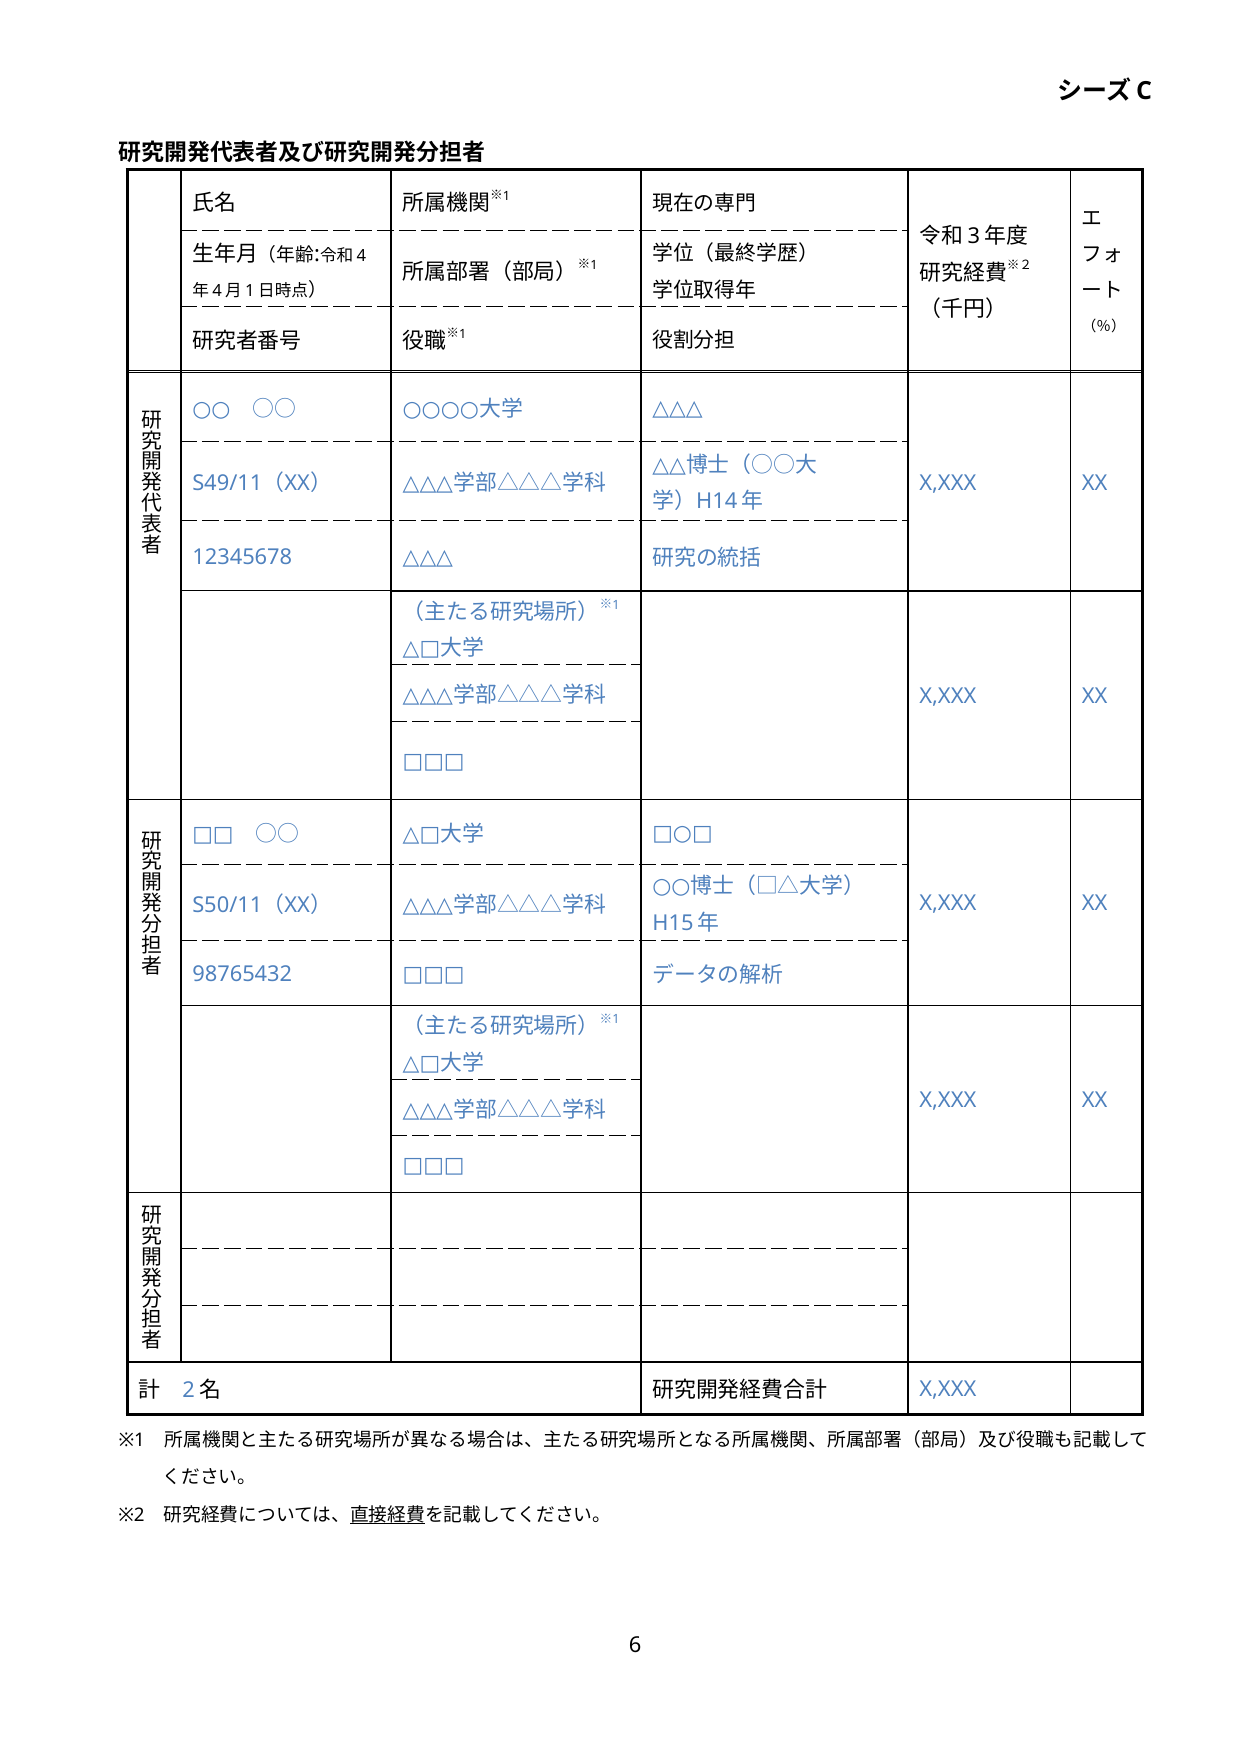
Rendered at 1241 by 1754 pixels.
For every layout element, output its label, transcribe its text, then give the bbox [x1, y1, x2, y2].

table_header [129, 171, 180, 370]
table_cell S50/11（XX） [182, 864, 390, 940]
table_cell X,XXX [909, 592, 1070, 798]
table_cell [392, 1248, 640, 1304]
table_cell 役割分担 [642, 306, 907, 370]
table_cell [182, 1305, 390, 1361]
table_cell △△博士（○○大学）H14年 [642, 441, 907, 519]
table_cell ○○○○大学 [392, 373, 640, 441]
table_cell X,XXX [909, 1006, 1070, 1192]
table_cell [642, 1006, 907, 1192]
table_cell [182, 1193, 390, 1248]
table_cell XX [1071, 592, 1141, 798]
table_cell □□□ [392, 1135, 640, 1192]
table_cell △△△ [392, 520, 640, 590]
table_cell X,XXX [909, 373, 1070, 590]
table_cell S49/11（XX） [182, 441, 390, 519]
table_cell △△△学部△△△学科 [392, 664, 640, 721]
table_cell [129, 1005, 180, 1192]
table_cell 研究開発代表者 [129, 373, 180, 590]
table_cell [392, 1193, 640, 1248]
table_cell □□□ [392, 940, 640, 1004]
table_cell △△△ [642, 373, 907, 441]
table_cell 学位（最終学歴） 学位取得年 [642, 230, 907, 306]
table_cell □□ ○○ [182, 800, 390, 864]
table_cell [642, 1193, 907, 1248]
table_cell [129, 590, 180, 798]
table_cell X,XXX [909, 1363, 1070, 1413]
text ※2 研究経費については、直接経費を記載してください。 [118, 1491, 1152, 1528]
table_cell [182, 1248, 390, 1304]
table_cell XX [1071, 1006, 1141, 1192]
table_header 現在の専門 [642, 171, 907, 230]
table_cell [392, 1305, 640, 1361]
table_header 氏名 [182, 171, 390, 230]
table_header 令和3年度 研究経費※２ （千円） [909, 171, 1070, 370]
table_cell 98765432 [182, 940, 390, 1004]
table_cell 研究の統括 [642, 520, 907, 590]
table_cell △△△学部△△△学科 [392, 441, 640, 519]
table_cell XX [1071, 800, 1141, 1004]
table_header エフォート （％） [1071, 171, 1141, 370]
table_cell 12345678 [182, 520, 390, 590]
table_cell [642, 1248, 907, 1304]
text 研究開発代表者及び研究開発分担者 [118, 131, 1152, 168]
table_cell [182, 1006, 390, 1192]
text ※1 所属機関と主たる研究場所が異なる場合は、主たる研究場所となる所属機関、所属部署（部局）及び役職も記載してください。 [118, 1416, 1152, 1491]
table_cell [909, 1193, 1070, 1361]
table_cell X,XXX [909, 800, 1070, 1004]
table_cell ○○博士（□△大学） H15年 [642, 864, 907, 940]
table_cell 所属部署（部局）※1 [392, 230, 640, 306]
table_cell [1071, 1363, 1141, 1413]
table_cell △△△学部△△△学科 [392, 864, 640, 940]
table_cell [642, 1305, 907, 1361]
table_cell 研究開発分担者 [129, 1193, 180, 1361]
table_cell [182, 591, 390, 798]
table_cell [1071, 1193, 1141, 1361]
table_cell 研究開発分担者 [129, 800, 180, 1004]
table_cell 生年月（年齢:令和4年4月1日時点） [182, 230, 390, 306]
table_cell 研究開発経費合計 [642, 1363, 907, 1413]
table_cell [642, 592, 907, 798]
table_cell （主たる研究場所）※1 △□大学 [392, 592, 640, 664]
table_cell （主たる研究場所）※1 △□大学 [392, 1006, 640, 1079]
table_cell データの解析 [642, 940, 907, 1004]
table_cell △△△学部△△△学科 [392, 1079, 640, 1135]
table_cell 役職※1 [392, 306, 640, 370]
table_header 所属機関※1 [392, 171, 640, 230]
table_cell XX [1071, 373, 1141, 590]
table_cell ○○ ○○ [182, 373, 390, 441]
table_cell □□□ [392, 721, 640, 798]
table_cell △□大学 [392, 800, 640, 864]
table_cell □○□ [642, 800, 907, 864]
table_cell 計 2名 [129, 1363, 640, 1413]
table_cell 研究者番号 [182, 306, 390, 370]
